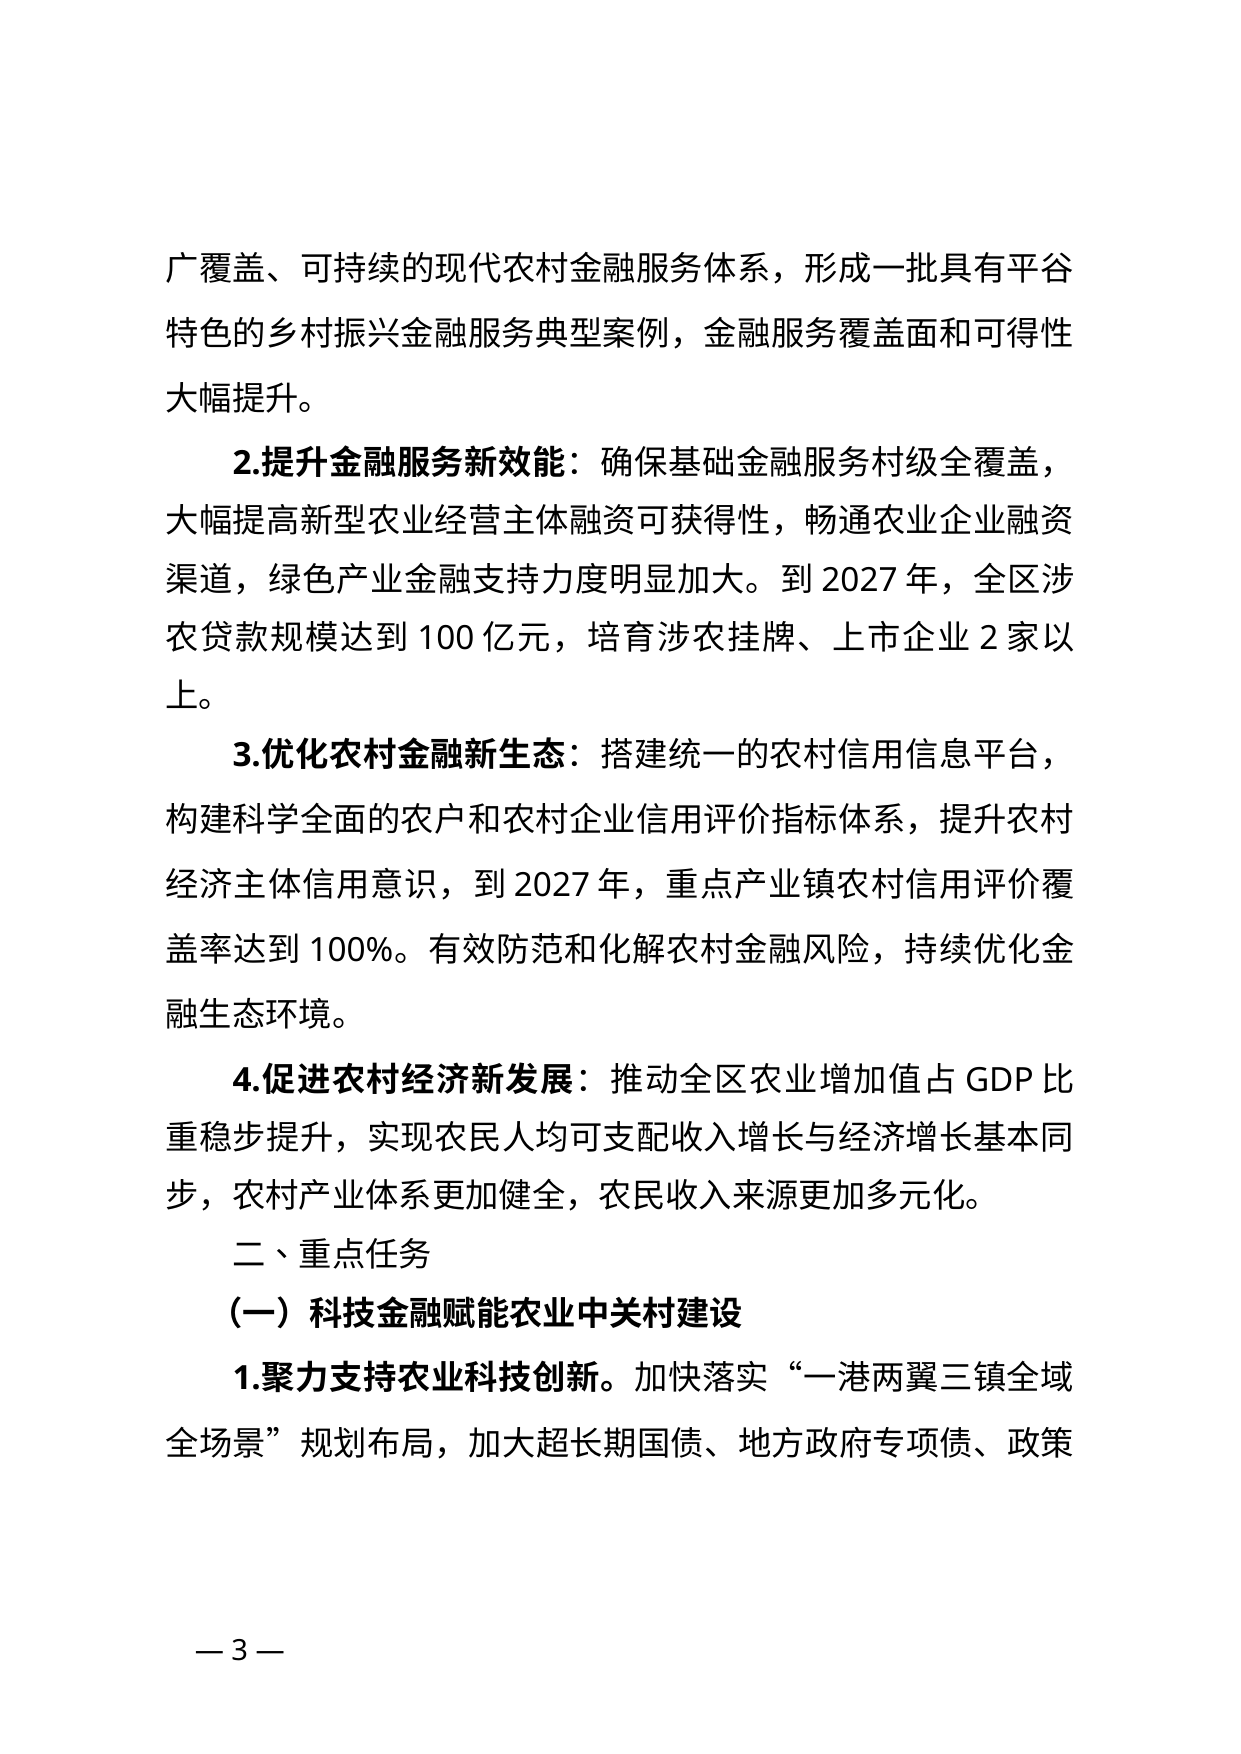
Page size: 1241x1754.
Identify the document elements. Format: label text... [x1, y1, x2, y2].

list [165, 1343, 1075, 1473]
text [165, 233, 1075, 428]
text 3.优化农村金融新生态：搭建统一的农村信用信息平台，构建科学全面的农户和农村企业信用评价指标体系，提升农村经济主体信用意识，到2027年，重点产业镇农村信用评价覆盖率达到100%。有效防范和化解农村金融风险，持续优化金融生态环境。 [165, 719, 1075, 1044]
text （一）科技金融赋能农业中关村建设 [165, 1278, 1075, 1343]
text 2.提升金融服务新效能：确保基础金融服务村级全覆盖，大幅提高新型农业经营主体融资可获得性，畅通农业企业融资渠道，绿色产业金融支持力度明显加大。到2027年，全区涉农贷款规模达到100亿元，培育涉农挂牌、上市企业2家以上。 [165, 428, 1075, 719]
text 4.促进农村经济新发展：推动全区农业增加值占GDP比重稳步提升，实现农民人均可支配收入增长与经济增长基本同步，农村产业体系更加健全，农民收入来源更加多元化。 [165, 1044, 1075, 1219]
text 二、重点任务 [165, 1219, 1075, 1278]
